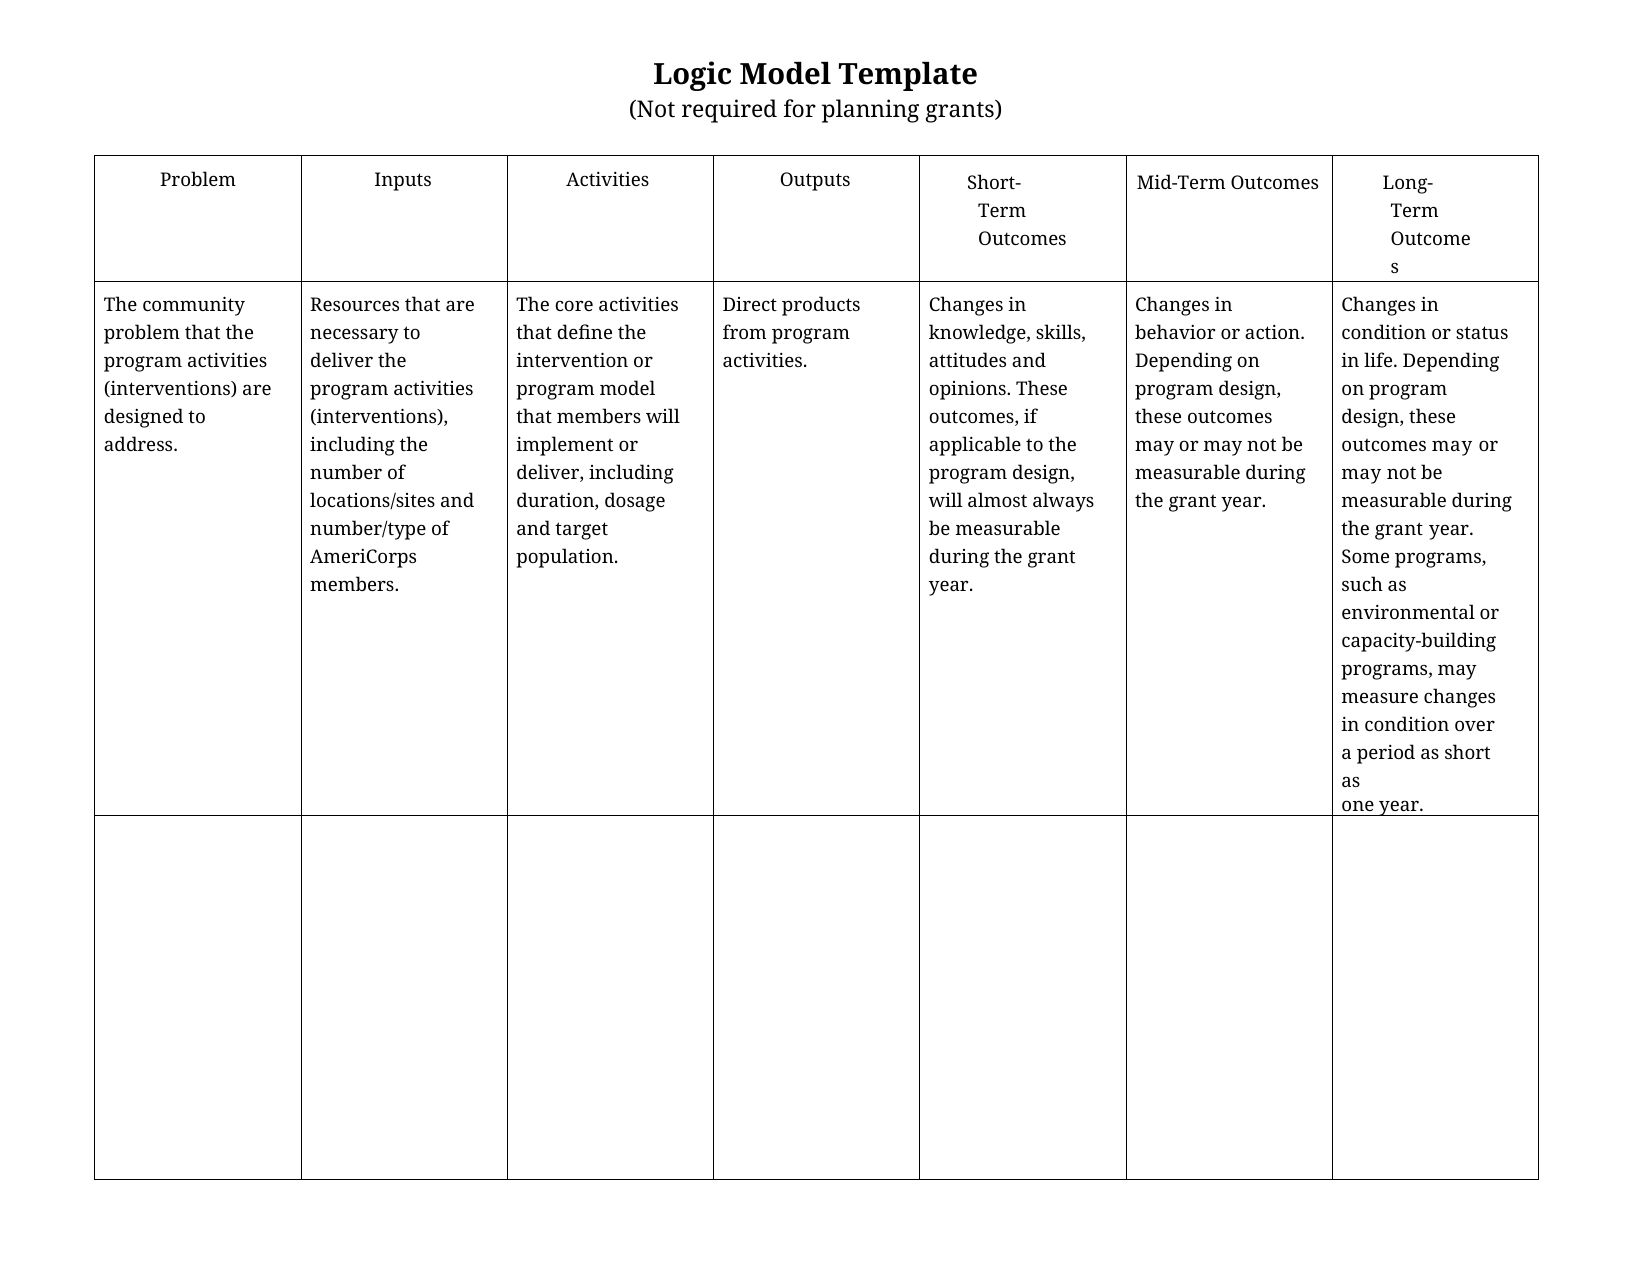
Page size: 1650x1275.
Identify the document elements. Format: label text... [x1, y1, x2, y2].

table_cell [95, 816, 301, 1179]
table_header Problem [95, 156, 301, 281]
table_header Outputs [714, 156, 919, 281]
table_header Mid-Term Outcomes [1127, 156, 1332, 281]
table_cell [920, 816, 1126, 1179]
table_cell Changes in knowledge, skills, attitudes and opinions. These outcomes, if applicable to the program design, will almost always be measurable during the grant year. [920, 282, 1126, 815]
table_cell The core activities that define the intervention or program model that members will implement or deliver, including duration, dosage and target population. [508, 282, 713, 815]
table_cell Changes in condition or status in life. Depending on program design, these outcomes may or may not be measurable during the grant year. Some programs, such as environmental or capacity-building programs, may measure changes in condition over a period as short as one year. [1333, 282, 1538, 815]
table_cell [508, 816, 713, 1179]
table_header Long-Term Outcomes [1333, 156, 1538, 281]
table_cell Changes in behavior or action. Depending on program design, these outcomes may or may not be measurable during the grant year. [1127, 282, 1332, 815]
table_header Activities [508, 156, 713, 281]
table_cell [1333, 816, 1538, 1179]
table_header Short-Term Outcomes [920, 156, 1126, 281]
table_cell Direct products from program activities. [714, 282, 919, 815]
table_cell [302, 816, 507, 1179]
table_cell The community problem that the program activities (interventions) are designed to address. [95, 282, 301, 815]
table_cell [714, 816, 919, 1179]
table_cell Resources that are necessary to deliver the program activities (interventions), including the number of locations/sites and number/type of AmeriCorps members. [302, 282, 507, 815]
table_cell [1127, 816, 1332, 1179]
table_header Inputs [302, 156, 507, 281]
